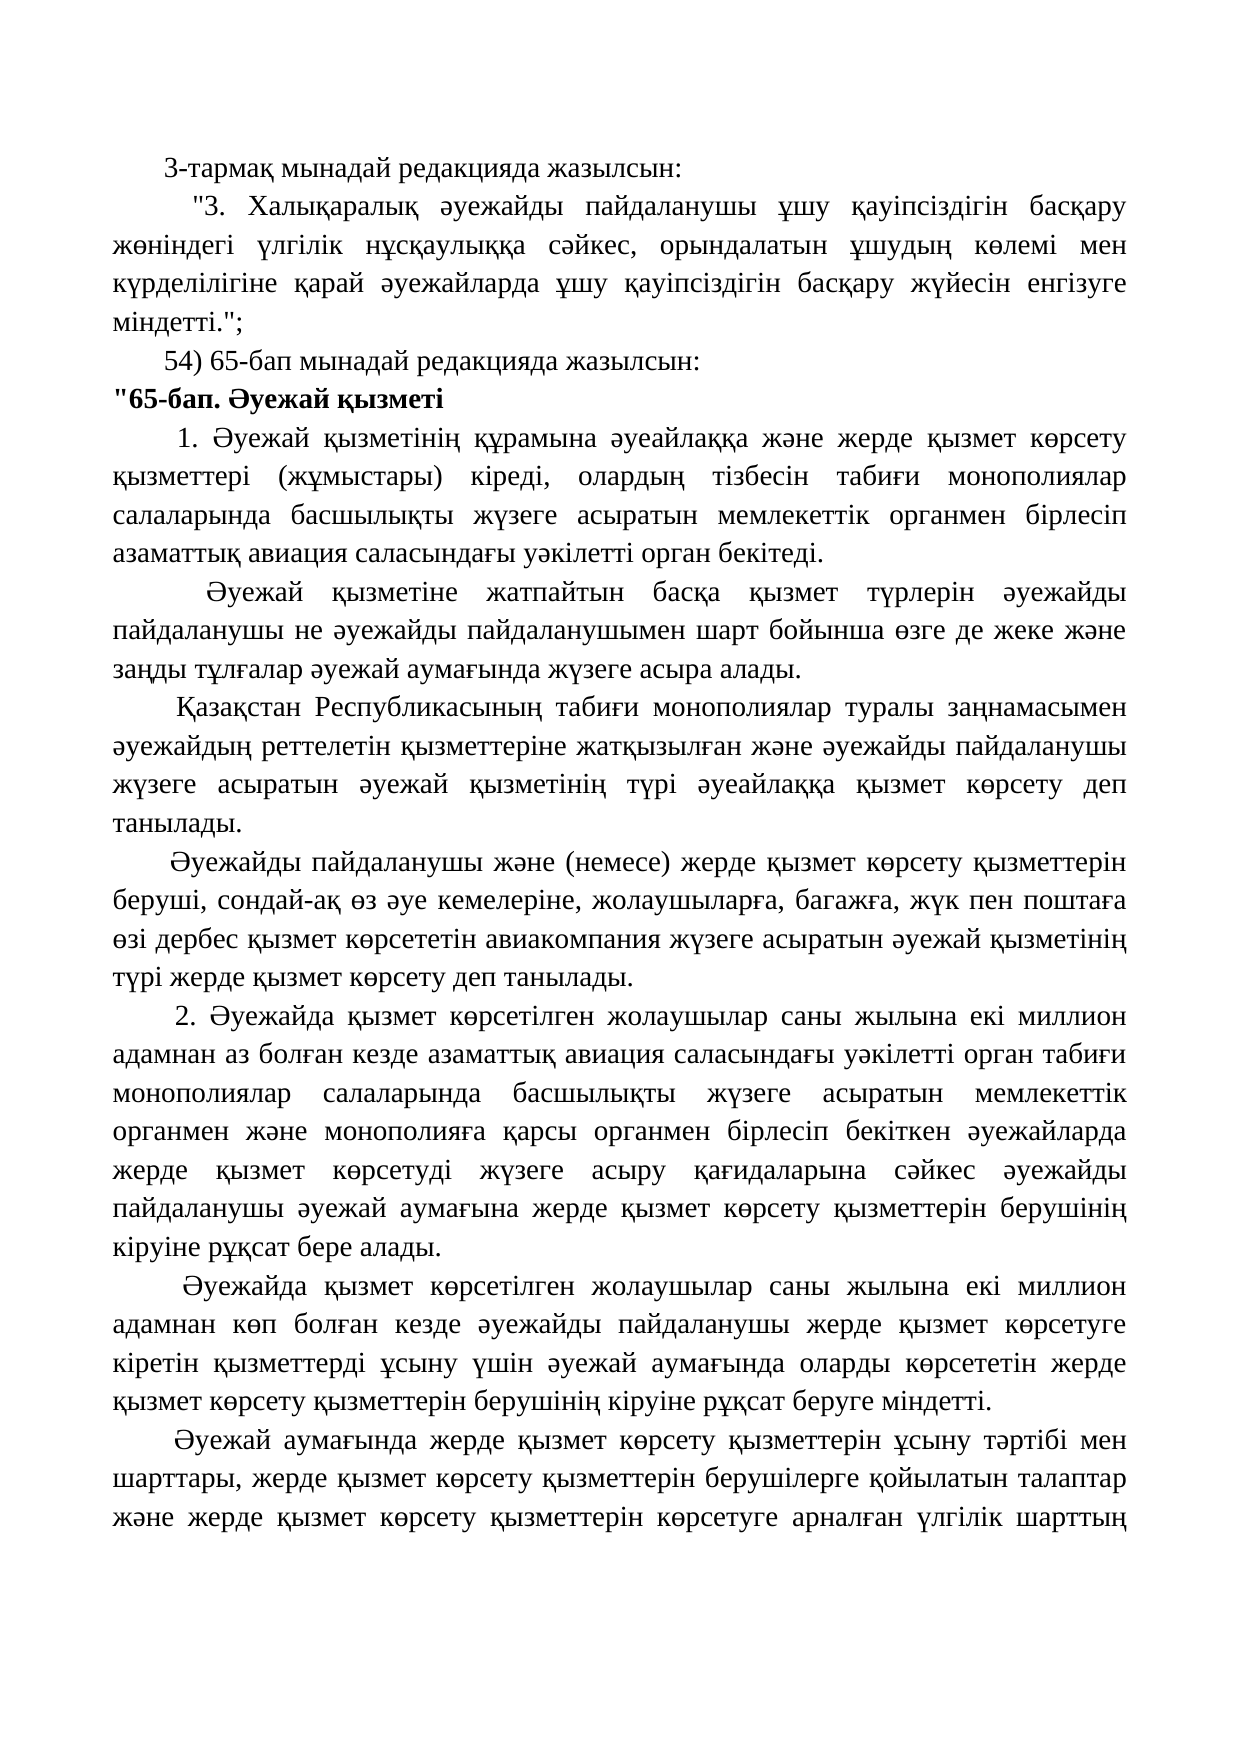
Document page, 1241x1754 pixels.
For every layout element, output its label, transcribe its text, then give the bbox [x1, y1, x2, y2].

text Қазақстан Республикасының табиғи монополиялар туралы заңнамасымен әуежайдың реттелетін қызметтеріне жатқызылған және әуежайды пайдаланушы жүзеге асыратын әуежай қызметінің түрі әуеайлаққа қызмет көрсету деп танылады. [112, 689, 1128, 839]
text 3-тармақ мынадай редакцияда жазылсын: [112, 150, 1128, 183]
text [112, 1422, 1128, 1532]
text 1. Әуежай қызметiнiң құрамына әуеайлаққа және жерде қызмет көрсету қызметтері (жұмыстары) кіреді, олардың тізбесін табиғи монополиялар салаларында басшылықты жүзеге асыратын мемлекеттік органмен бірлесіп азаматтық авиация саласындағы уәкілетті орган бекітеді. [112, 420, 1128, 569]
text Әуежай қызметіне жатпайтын басқа қызмет түрлерін әуежайды пайдаланушы не әуежайды пайдаланушымен шарт бойынша өзге де жеке және заңды тұлғалар әуежай аумағында жүзеге асыра алады. [112, 574, 1128, 684]
text Әуежайды пайдаланушы және (немесе) жерде қызмет көрсету қызметтерін беруші, сондай-ақ өз әуе кемелеріне, жолаушыларға, багажға, жүк пен поштаға өзі дербес қызмет көрсететін авиакомпания жүзеге асыратын әуежай қызметінің түрі жерде қызмет көрсету деп танылады. [112, 844, 1128, 993]
text "3. Халықаралық әуежайды пайдаланушы ұшу қауіпсіздігін басқару жөніндегі үлгілік нұсқаулыққа сәйкес, орындалатын ұшудың көлемі мен күрделілігіне қарай әуежайларда ұшу қауіпсіздігін басқару жүйесін енгізуге міндетті."; [112, 188, 1128, 338]
text 54) 65-бап мынадай редакцияда жазылсын: [112, 343, 1128, 376]
text 2. Әуежайда қызмет көрсетілген жолаушылар саны жылына екі миллион адамнан аз болған кезде азаматтық авиация саласындағы уәкілетті орган табиғи монополиялар салаларында басшылықты жүзеге асыратын мемлекеттік органмен және монополияға қарсы органмен бірлесіп бекіткен әуежайларда жерде қызмет көрсетуді жүзеге асыру қағидаларына сәйкес әуежайды пайдаланушы әуежай аумағына жерде қызмет көрсету қызметтерін берушінің кіруіне рұқсат бере алады. [112, 998, 1128, 1263]
text Әуежайда қызмет көрсетілген жолаушылар саны жылына екі миллион адамнан көп болған кезде әуежайды пайдаланушы жерде қызмет көрсетуге кіретін қызметтерді ұсыну үшін әуежай аумағында оларды көрсететін жерде қызмет көрсету қызметтерін берушінің кіруіне рұқсат беруге міндетті. [112, 1268, 1128, 1417]
text "65-бап. Әуежай қызметі [112, 381, 1128, 415]
